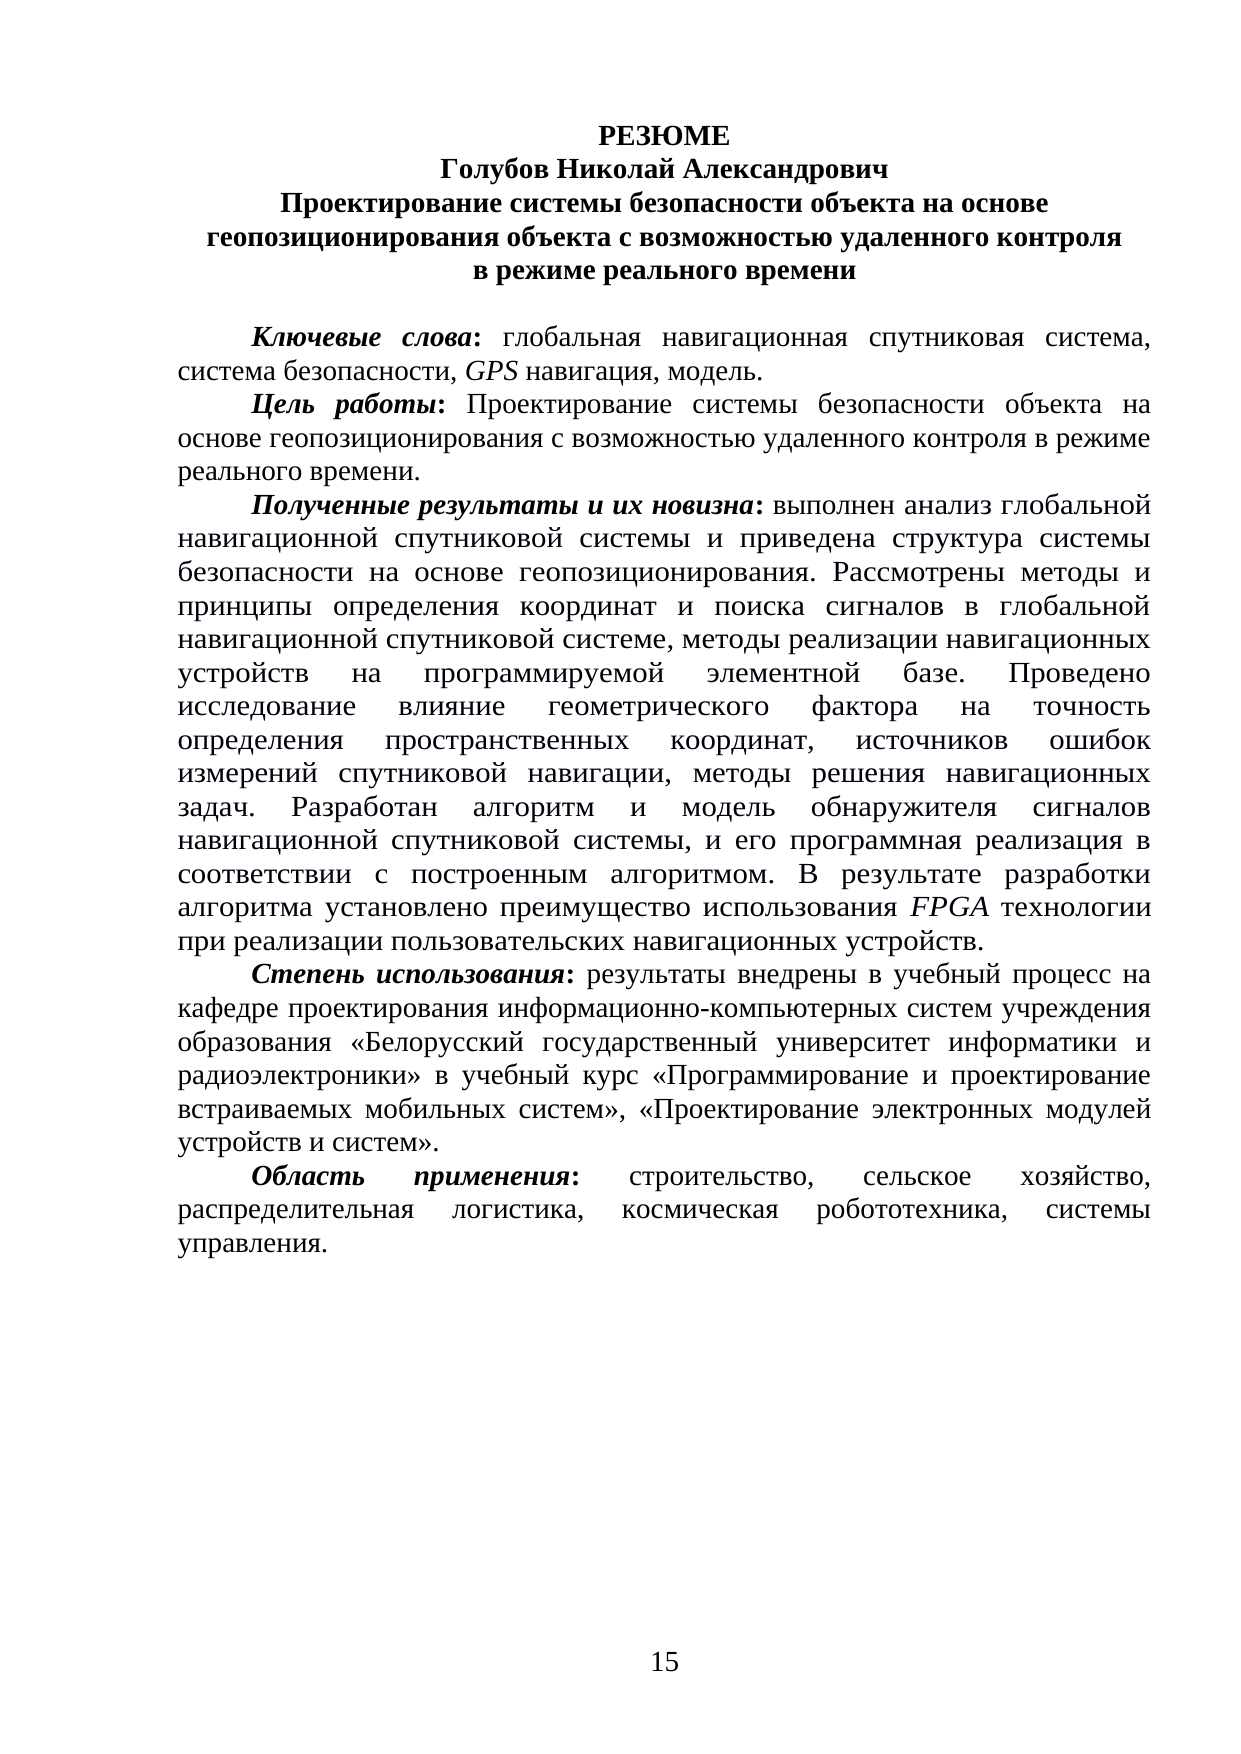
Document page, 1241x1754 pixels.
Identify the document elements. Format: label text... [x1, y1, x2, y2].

text Цель работы: Проектирование системы безопасности объекта на основе геопозиционирования с возможностью удаленного контроля в режиме реального времени. [177, 386, 1152, 487]
text Проектирование системы безопасности объекта на основе геопозиционирования объекта с возможностью удаленного контроля [177, 185, 1152, 252]
text Область применения: строительство, сельское хозяйство, распределительная логистика, космическая робототехника, системы управления. [177, 1158, 1152, 1258]
text РЕЗЮМЕ [177, 118, 1152, 152]
text Полученные результаты и их новизна: выполнен анализ глобальной навигационной спутниковой системы и приведена структура системы безопасности на основе геопозиционирования. Рассмотрены методы и принципы определения координат и поиска сигналов в глобальной навигационной спутниковой системе, методы реализации навигационных устройств на программируемой элементной базе. Проведено исследование влияние геометрического фактора на точность определения пространственных координат, источников ошибок измерений спутниковой навигации, методы решения навигационных задач. Разработан алгоритм и модель обнаружителя сигналов навигационной спутниковой системы, и его программная реализация в соответствии с построенным алгоритмом. В результате разработки алгоритма установлено преимущество использования FPGA технологии при реализации пользовательских навигационных устройств. [177, 487, 1152, 957]
text в режиме реального времени [177, 252, 1152, 286]
text Степень использования: результаты внедрены в учебный процесс на кафедре проектирования информационно-компьютерных систем учреждения образования «Белорусский государственный университет информатики и радиоэлектроники» в учебный курс «Программирование и проектирование встраиваемых мобильных систем», «Проектирование электронных модулей устройств и систем». [177, 957, 1152, 1158]
text Голубов Николай Александрович [177, 152, 1152, 185]
text Ключевые слова: глобальная навигационная спутниковая система, система безопасности, GPS навигация, модель. [177, 319, 1152, 386]
